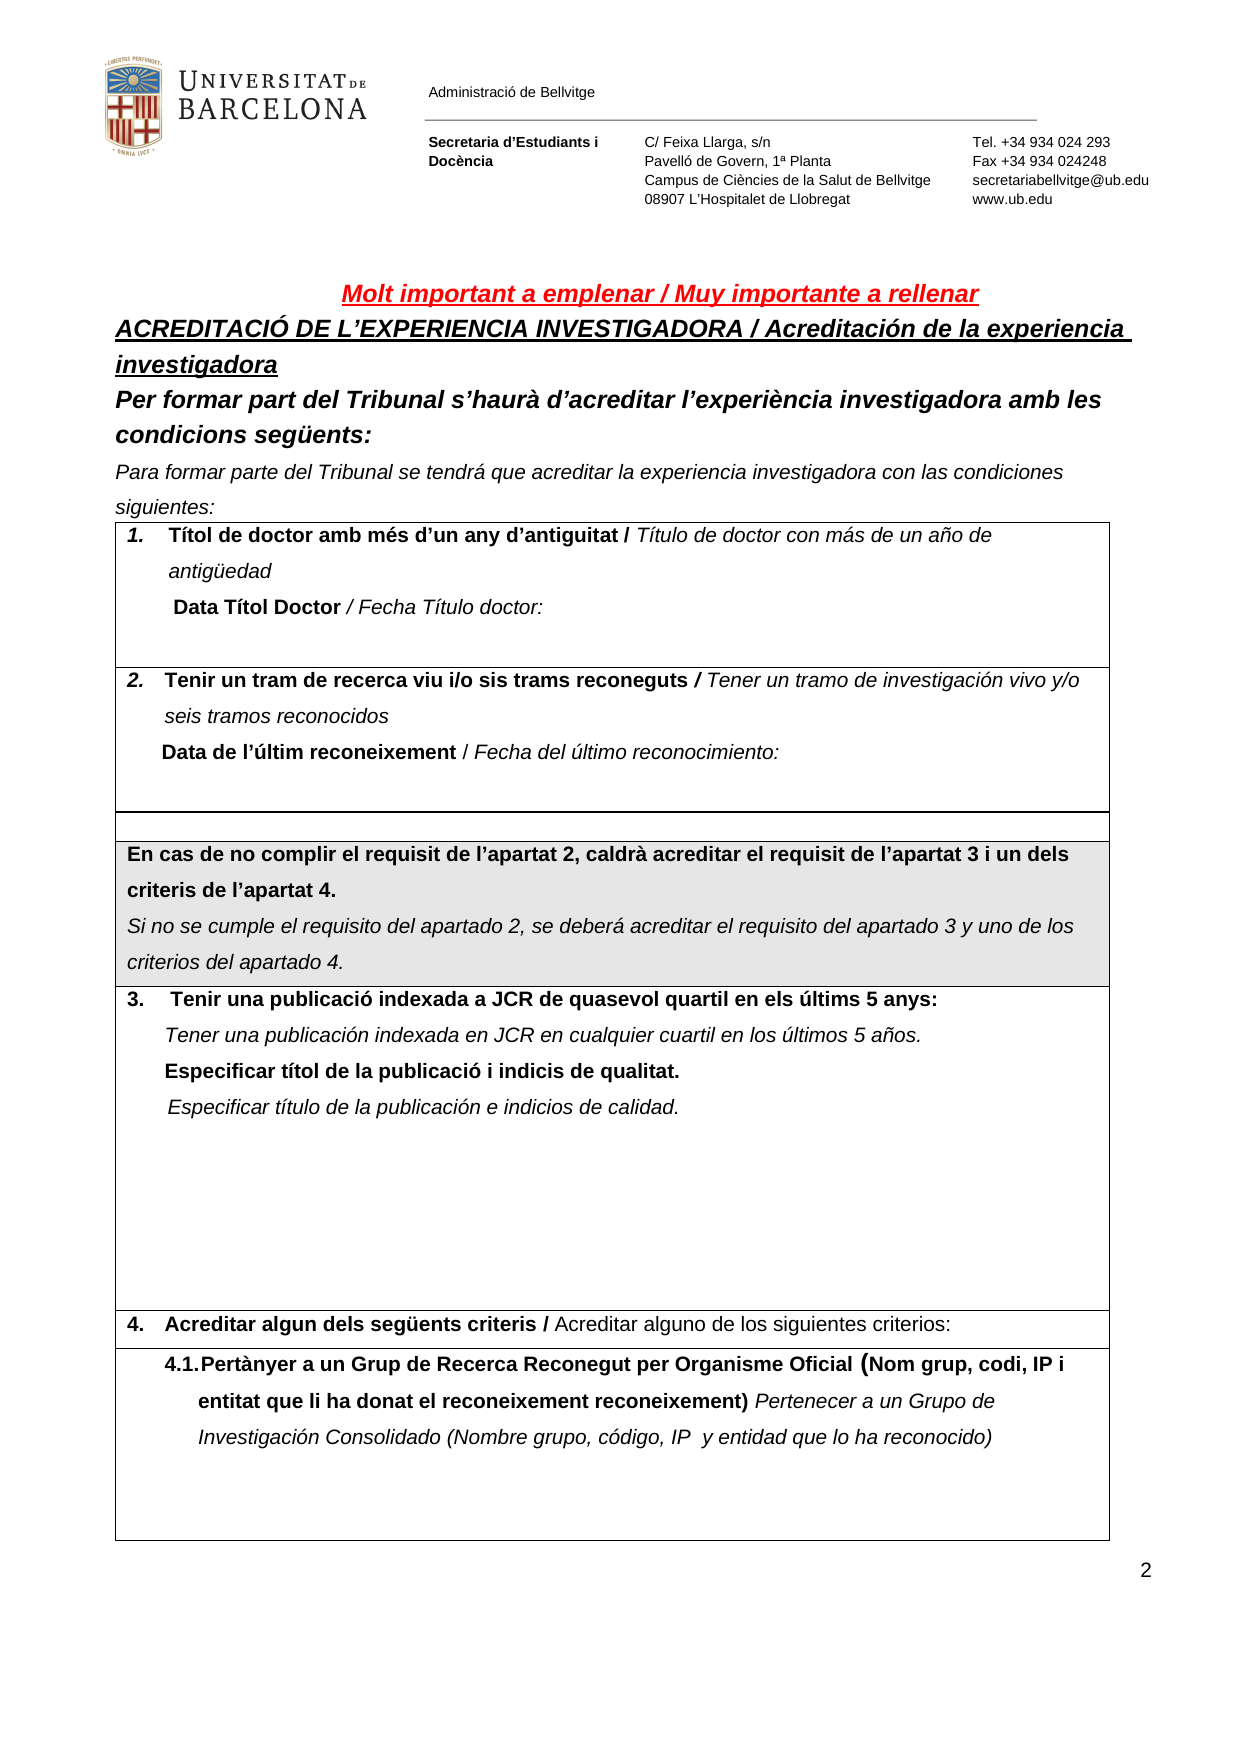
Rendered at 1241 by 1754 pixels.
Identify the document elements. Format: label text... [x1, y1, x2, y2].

text ACREDITACIÓ DE L’EXPERIENCIA INVESTIGADORA / Acreditación de la experiencia investigadora Per formar part del Tribunal s’haurà d’acreditar l’experiència investigadora amb les condicions següents: Para formar parte del Tribunal se tendrá que acreditar la experiencia investigadora con las condiciones siguientes: [115, 309, 1152, 522]
picture [79, 27, 1196, 189]
table_cell Tenir un tram de recerca viu i/o sis trams reconeguts / Tener un tramo de investigación vivo y/o seis tramos reconocidos Data de l’últim reconeixement / Fecha del último reconocimiento: [116, 668, 1109, 811]
table_cell [116, 813, 1109, 841]
table_cell En cas de no complir el requisit de l’apartat 2, caldrà acreditar el requisit de l’apartat 3 i un dels criteris de l’apartat 4. Si no se cumple el requisito del apartado 2, se deberá acreditar el requisito del apartado 3 y uno de los criterios del apartado 4. [116, 842, 1109, 986]
table_cell Pertànyer a un Grup de Recerca Reconegut per Organisme Oficial (Nom grup, codi, IP i entitat que li ha donat el reconeixement reconeixement) Pertenecer a un Grupo de Investigación Consolidado (Nombre grupo, código, IP y entidad que lo ha reconocido) [116, 1349, 1109, 1540]
table_header Títol de doctor amb més d’un any d’antiguitat / Título de doctor con más de un año de antigüedad Data Títol Doctor / Fecha Título doctor: [116, 523, 1109, 667]
table_cell Tenir una publicació indexada a JCR de quasevol quartil en els últims 5 anys: Tener una publicación indexada en JCR en cualquier cuartil en los últimos 5 años. Especificar títol de la publicació i indicis de qualitat. Especificar título de la publicación e indicios de calidad. [116, 987, 1109, 1310]
table_cell Acreditar algun dels següents criteris / Acreditar alguno de los siguientes criterios: [116, 1311, 1109, 1347]
text Molt important a emplenar / Muy importante a rellenar [171, 274, 1152, 309]
